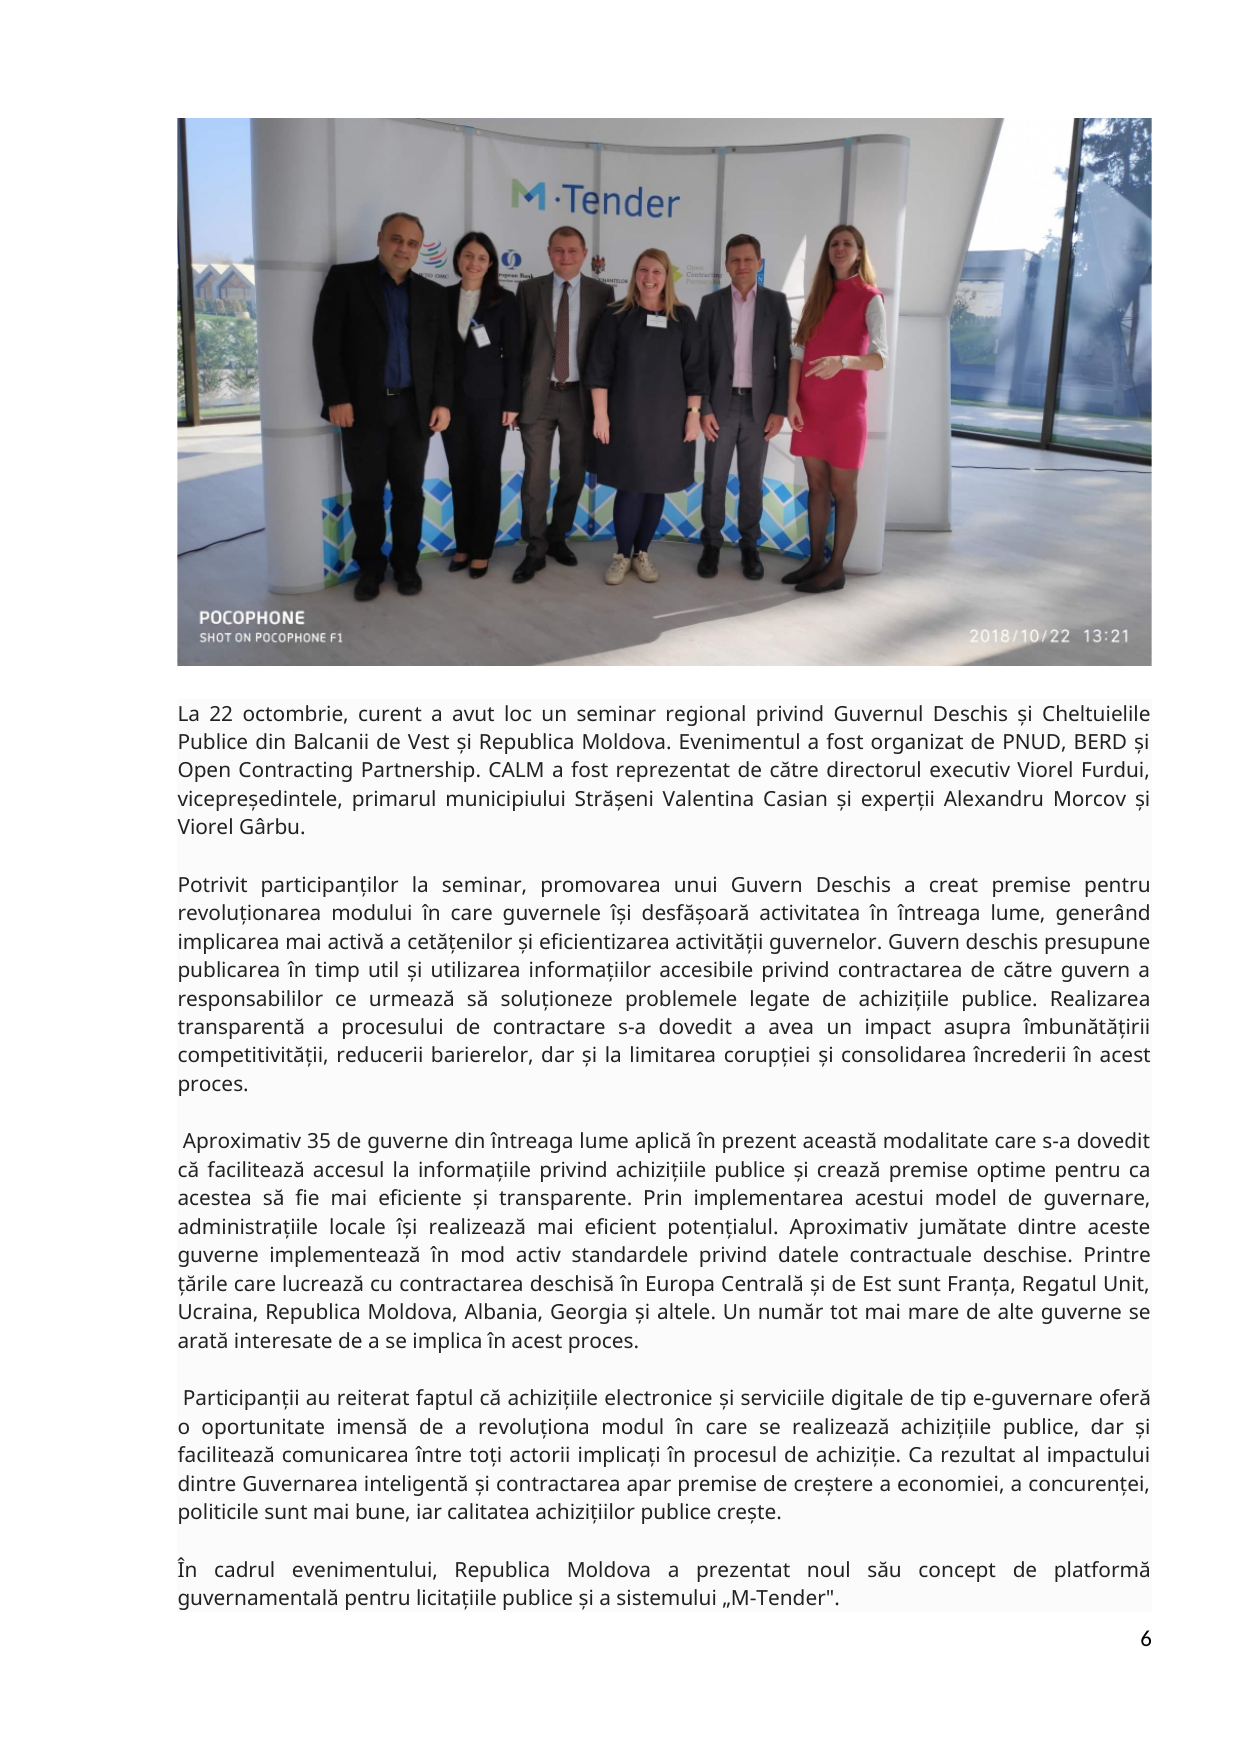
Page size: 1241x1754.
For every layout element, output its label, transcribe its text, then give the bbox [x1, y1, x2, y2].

text În cadrul evenimentului, Republica Moldova a prezentat noul său concept de platformă guvernamentală pentru licitațiile publice și a sistemului „M-Tender". [177, 1555, 1152, 1612]
text Potrivit participanților la seminar, promovarea unui Guvern Deschis a creat premise pentru revoluționarea modului în care guvernele își desfășoară activitatea în întreaga lume, generând implicarea mai activă a cetățenilor și eficientizarea activității guvernelor. Guvern deschis presupune publicarea în timp util și utilizarea informațiilor accesibile privind contractarea de către guvern a responsabililor ce urmează să soluționeze problemele legate de achizițiile publice. Realizarea transparentă a procesului de contractare s-a dovedit a avea un impact asupra îmbunătățirii competitivității, reducerii barierelor, dar și la limitarea corupției și consolidarea încrederii în acest proces. [177, 870, 1152, 1097]
text La 22 octombrie, curent a avut loc un seminar regional privind Guvernul Deschis și Cheltuielile Publice din Balcanii de Vest și Republica Moldova. Evenimentul a fost organizat de PNUD, BERD și Open Contracting Partnership. CALM a fost reprezentat de către directorul executiv Viorel Furdui, vicepreședintele, primarul municipiului Strășeni Valentina Casian și experții Alexandru Morcov și Viorel Gârbu. [177, 699, 1152, 841]
text Aproximativ 35 de guverne din întreaga lume aplică în prezent această modalitate care s-a dovedit că facilitează accesul la informațiile privind achizițiile publice și crează premise optime pentru ca acestea să fie mai eficiente și transparente. Prin implementarea acestui model de guvernare, administrațiile locale își realizează mai eficient potențialul. Aproximativ jumătate dintre aceste guverne implementează în mod activ standardele privind datele contractuale deschise. Printre țările care lucrează cu contractarea deschisă în Europa Centrală și de Est sunt Franța, Regatul Unit, Ucraina, Republica Moldova, Albania, Georgia și altele. Un număr tot mai mare de alte guverne se arată interesate de a se implica în acest proces. [177, 1127, 1152, 1354]
text Participanții au reiterat faptul că achizițiile electronice și serviciile digitale de tip e-guvernare oferă o oportunitate imensă de a revoluționa modul în care se realizează achizițiile publice, dar și facilitează comunicarea între toți actorii implicați în procesul de achiziție. Ca rezultat al impactului dintre Guvernarea inteligentă și contractarea apar premise de creștere a economiei, a concurenței, politicile sunt mai bune, iar calitatea achizițiilor publice crește. [177, 1383, 1152, 1526]
picture [177, 118, 1152, 666]
